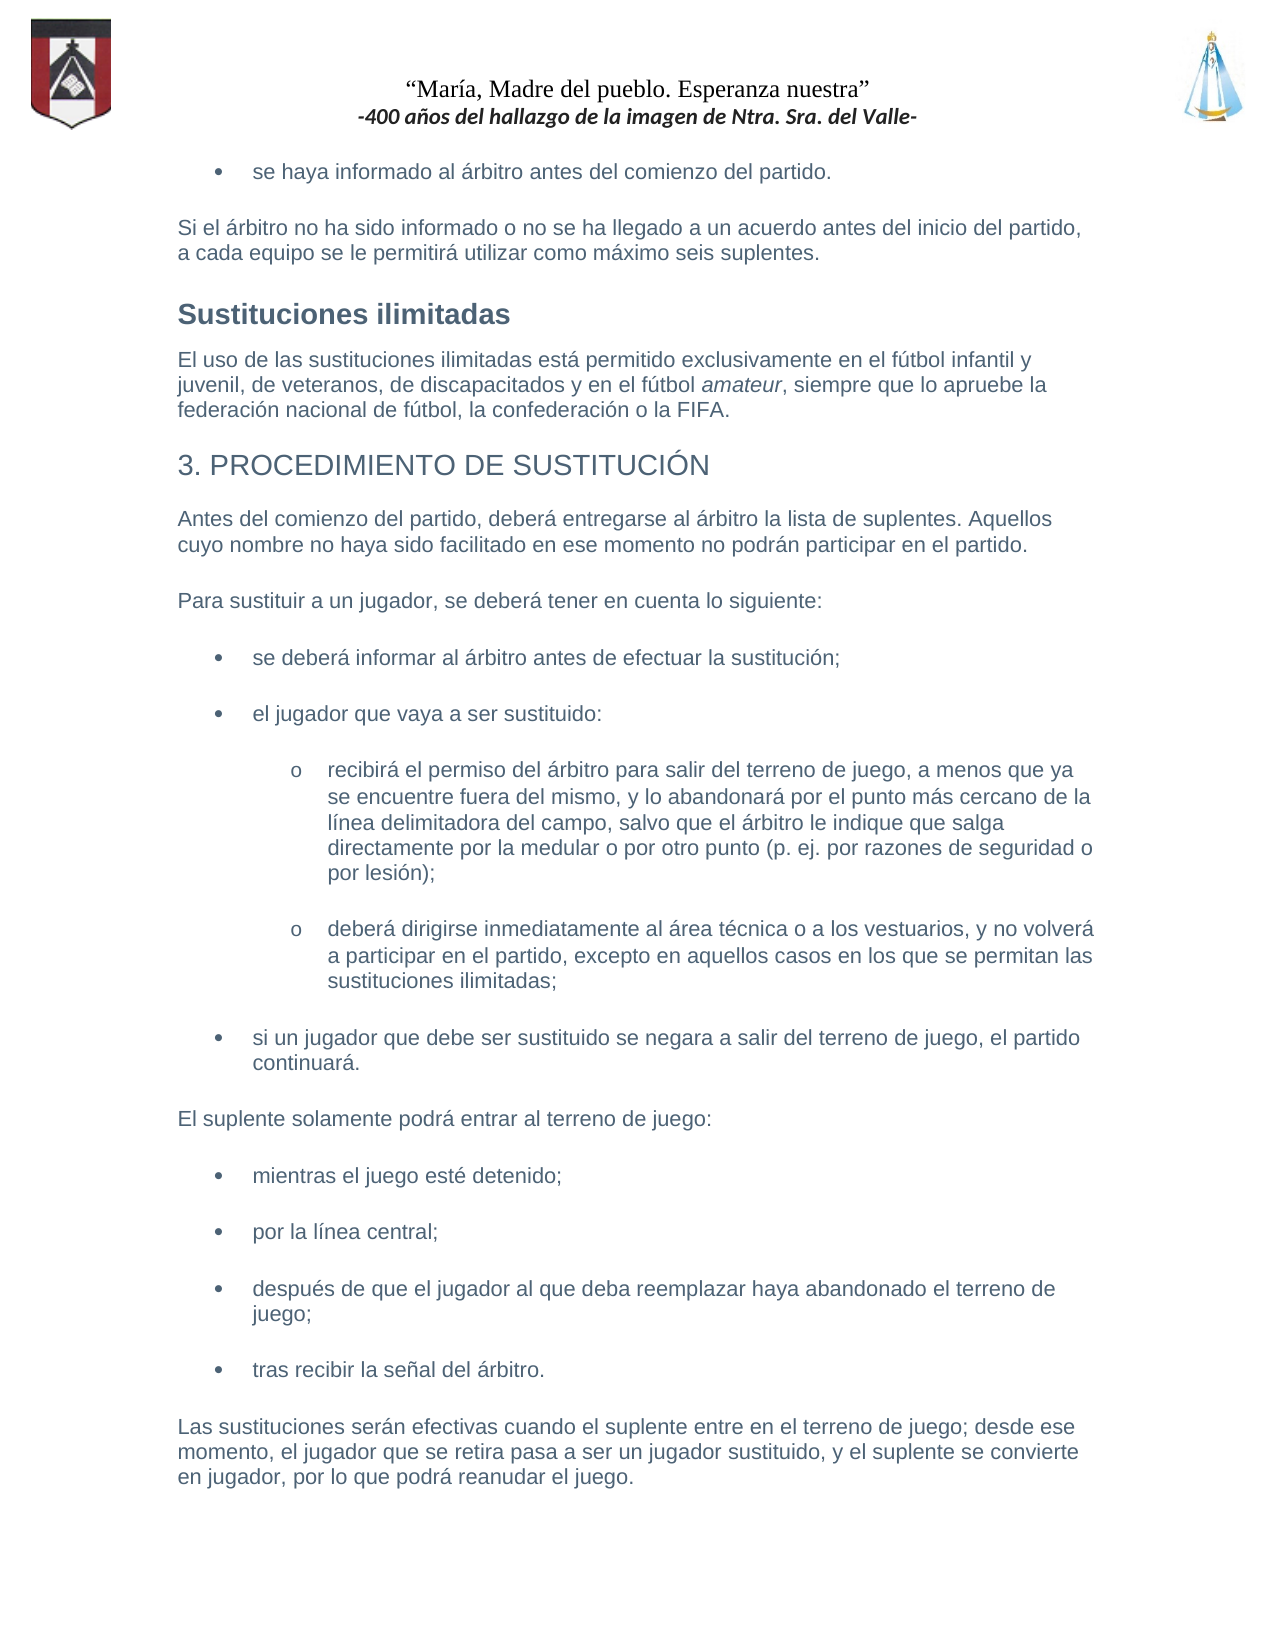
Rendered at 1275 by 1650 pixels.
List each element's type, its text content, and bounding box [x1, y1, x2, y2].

list el jugador que vaya a ser sustituido: [215, 701, 1098, 726]
list mientras el juego esté detenido; [215, 1163, 1098, 1188]
text Para sustituir a un jugador, se deberá tener en cuenta lo siguiente: [177, 588, 1098, 613]
list tras recibir la señal del árbitro. [215, 1357, 1098, 1383]
list se haya informado al árbitro antes del comienzo del partido. [215, 158, 1098, 184]
list si un jugador que debe ser sustituido se negara a salir del terreno de juego, el partido continuará. [215, 1025, 1098, 1075]
text El uso de las sustituciones ilimitadas está permitido exclusivamente en el fútbol infantil y juvenil, de veteranos, de discapacitados y en el fútbol amateur, siempre que lo apruebe la federación nacional de fútbol, la confederación o la FIFA. [177, 347, 1098, 423]
text 3. PROCEDIMIENTO DE SUSTITUCIÓN [177, 448, 1098, 481]
text Antes del comienzo del partido, deberá entregarse al árbitro la lista de suplentes. Aquellos cuyo nombre no haya sido facilitado en ese momento no podrán participar en el partido. [177, 506, 1098, 557]
text Si el árbitro no ha sido informado o no se ha llegado a un acuerdo antes del inicio del partido, a cada equipo se le permitirá utilizar como máximo seis suplentes. [177, 215, 1098, 265]
list recibirá el permiso del árbitro para salir del terreno de juego, a menos que ya se encuentre fuera del mismo, y lo abandonará por el punto más cercano de la línea delimitadora del campo, salvo que el árbitro le indique que salga directamente por la medular o por otro punto (p. ej. por razones de seguridad o por lesión); [290, 757, 1098, 885]
list por la línea central; [215, 1219, 1098, 1244]
text Sustituciones ilimitadas [177, 297, 1098, 330]
list deberá dirigirse inmediatamente al área técnica o a los vestuarios, y no volverá a participar en el partido, excepto en aquellos casos en los que se permitan las sustituciones ilimitadas; [290, 916, 1098, 993]
list se deberá informar al árbitro antes de efectuar la sustitución; [215, 644, 1098, 670]
text Las sustituciones serán efectivas cuando el suplente entre en el terreno de juego; desde ese momento, el jugador que se retira pasa a ser un jugador sustituido, y el suplente se convierte en jugador, por lo que podrá reanudar el juego. [177, 1414, 1098, 1489]
picture [29, 18, 110, 129]
list después de que el jugador al que deba reemplazar haya abandonado el terreno de juego; [215, 1276, 1098, 1326]
picture [1173, 19, 1246, 129]
text El suplente solamente podrá entrar al terreno de juego: [177, 1106, 1098, 1132]
